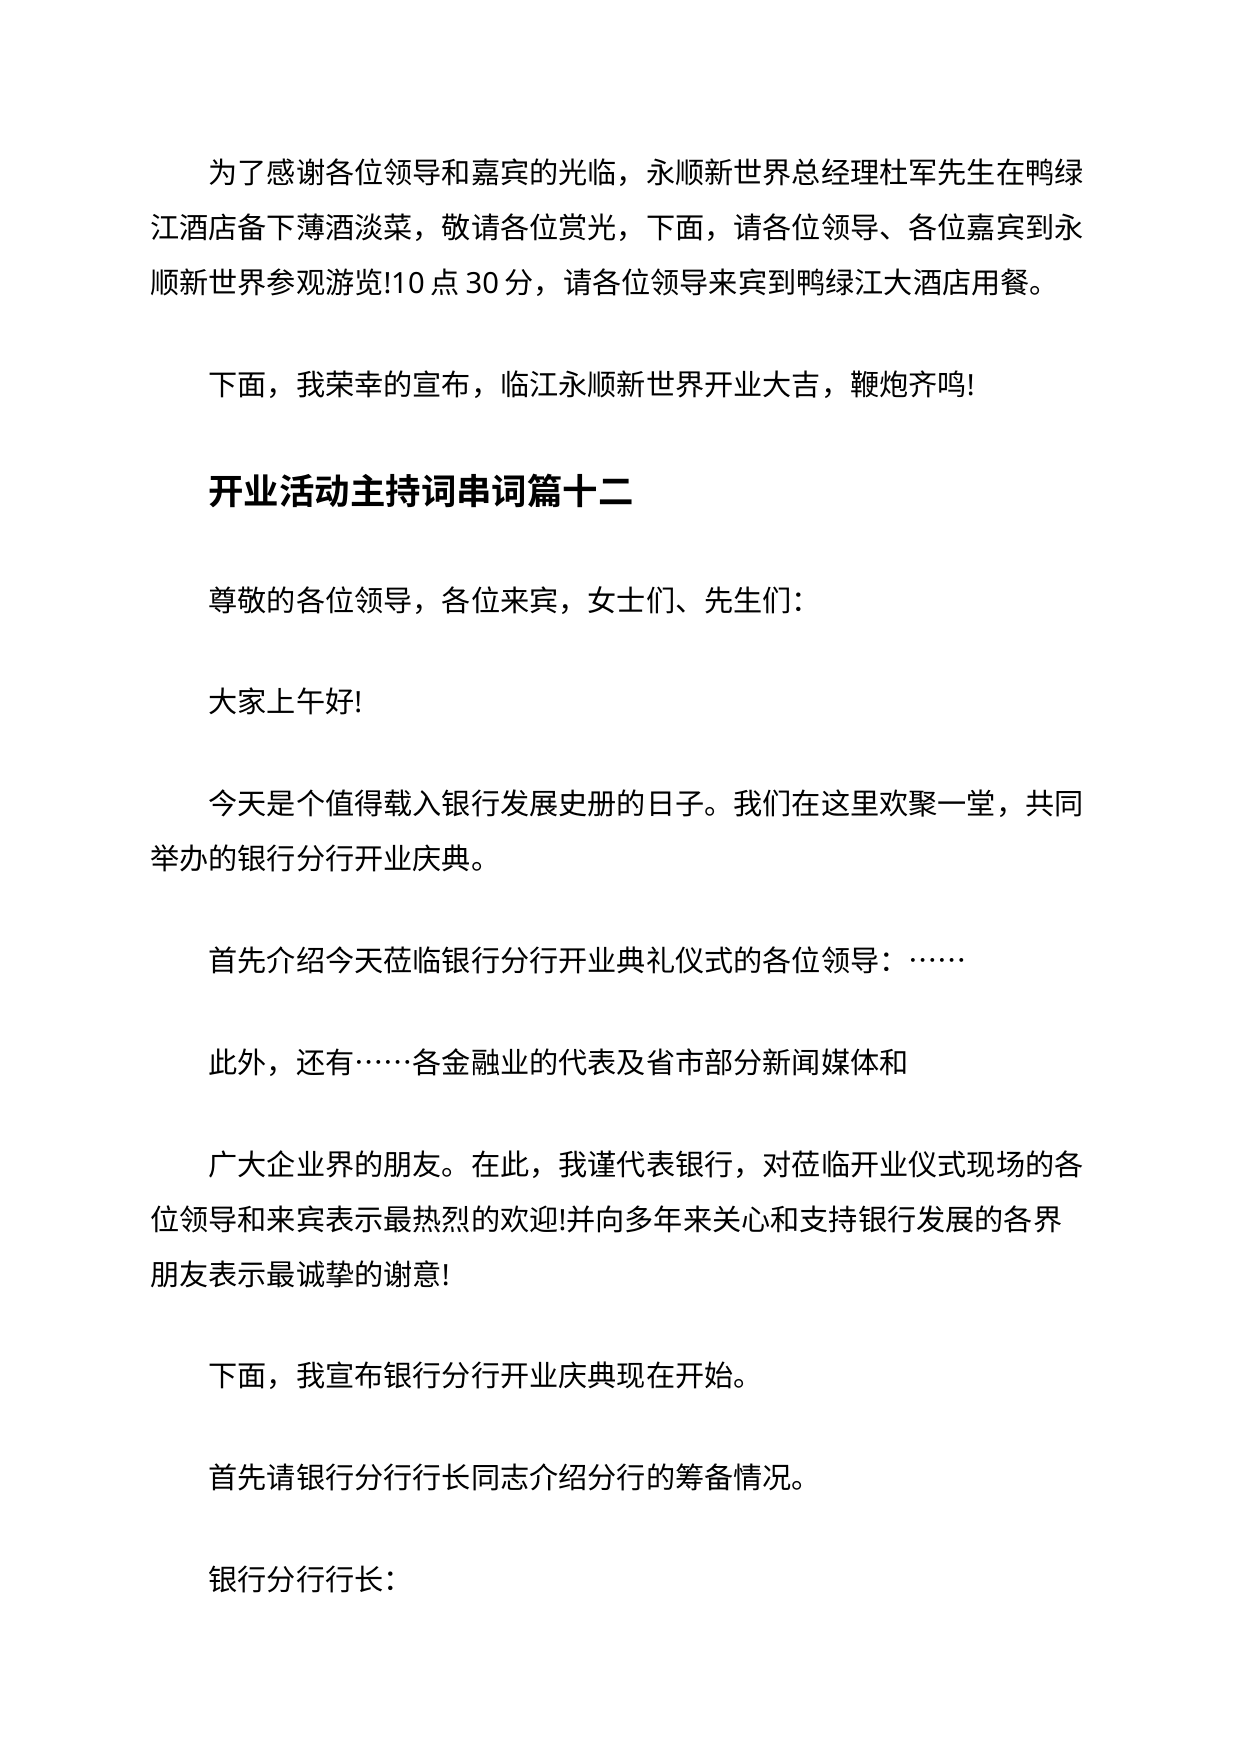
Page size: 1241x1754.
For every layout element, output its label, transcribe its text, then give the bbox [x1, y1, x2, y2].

text 开业活动主持词串词篇十二 [150, 464, 1090, 515]
text 下面，我宣布银行分行开业庆典现在开始。 [150, 1353, 1090, 1395]
text 大家上午好! [150, 679, 1090, 721]
text 下面，我荣幸的宣布，临江永顺新世界开业大吉，鞭炮齐鸣! [150, 362, 1090, 404]
text 首先介绍今天莅临银行分行开业典礼仪式的各位领导：…… [150, 938, 1090, 980]
text 为了感谢各位领导和嘉宾的光临，永顺新世界总经理杜军先生在鸭绿江酒店备下薄酒淡菜，敬请各位赏光，下面，请各位领导、各位嘉宾到永顺新世界参观游览!10点30分，请各位领导来宾到鸭绿江大酒店用餐。 [150, 150, 1090, 302]
text 今天是个值得载入银行发展史册的日子。我们在这里欢聚一堂，共同举办的银行分行开业庆典。 [150, 781, 1090, 878]
text 首先请银行分行行长同志介绍分行的筹备情况。 [150, 1455, 1090, 1497]
text 尊敬的各位领导，各位来宾，女士们、先生们： [150, 577, 1090, 619]
text 银行分行行长： [150, 1557, 1090, 1599]
text 广大企业界的朋友。在此，我谨代表银行，对莅临开业仪式现场的各位领导和来宾表示最热烈的欢迎!并向多年来关心和支持银行发展的各界朋友表示最诚挚的谢意! [150, 1141, 1090, 1293]
text 此外，还有……各金融业的代表及省市部分新闻媒体和 [150, 1039, 1090, 1082]
